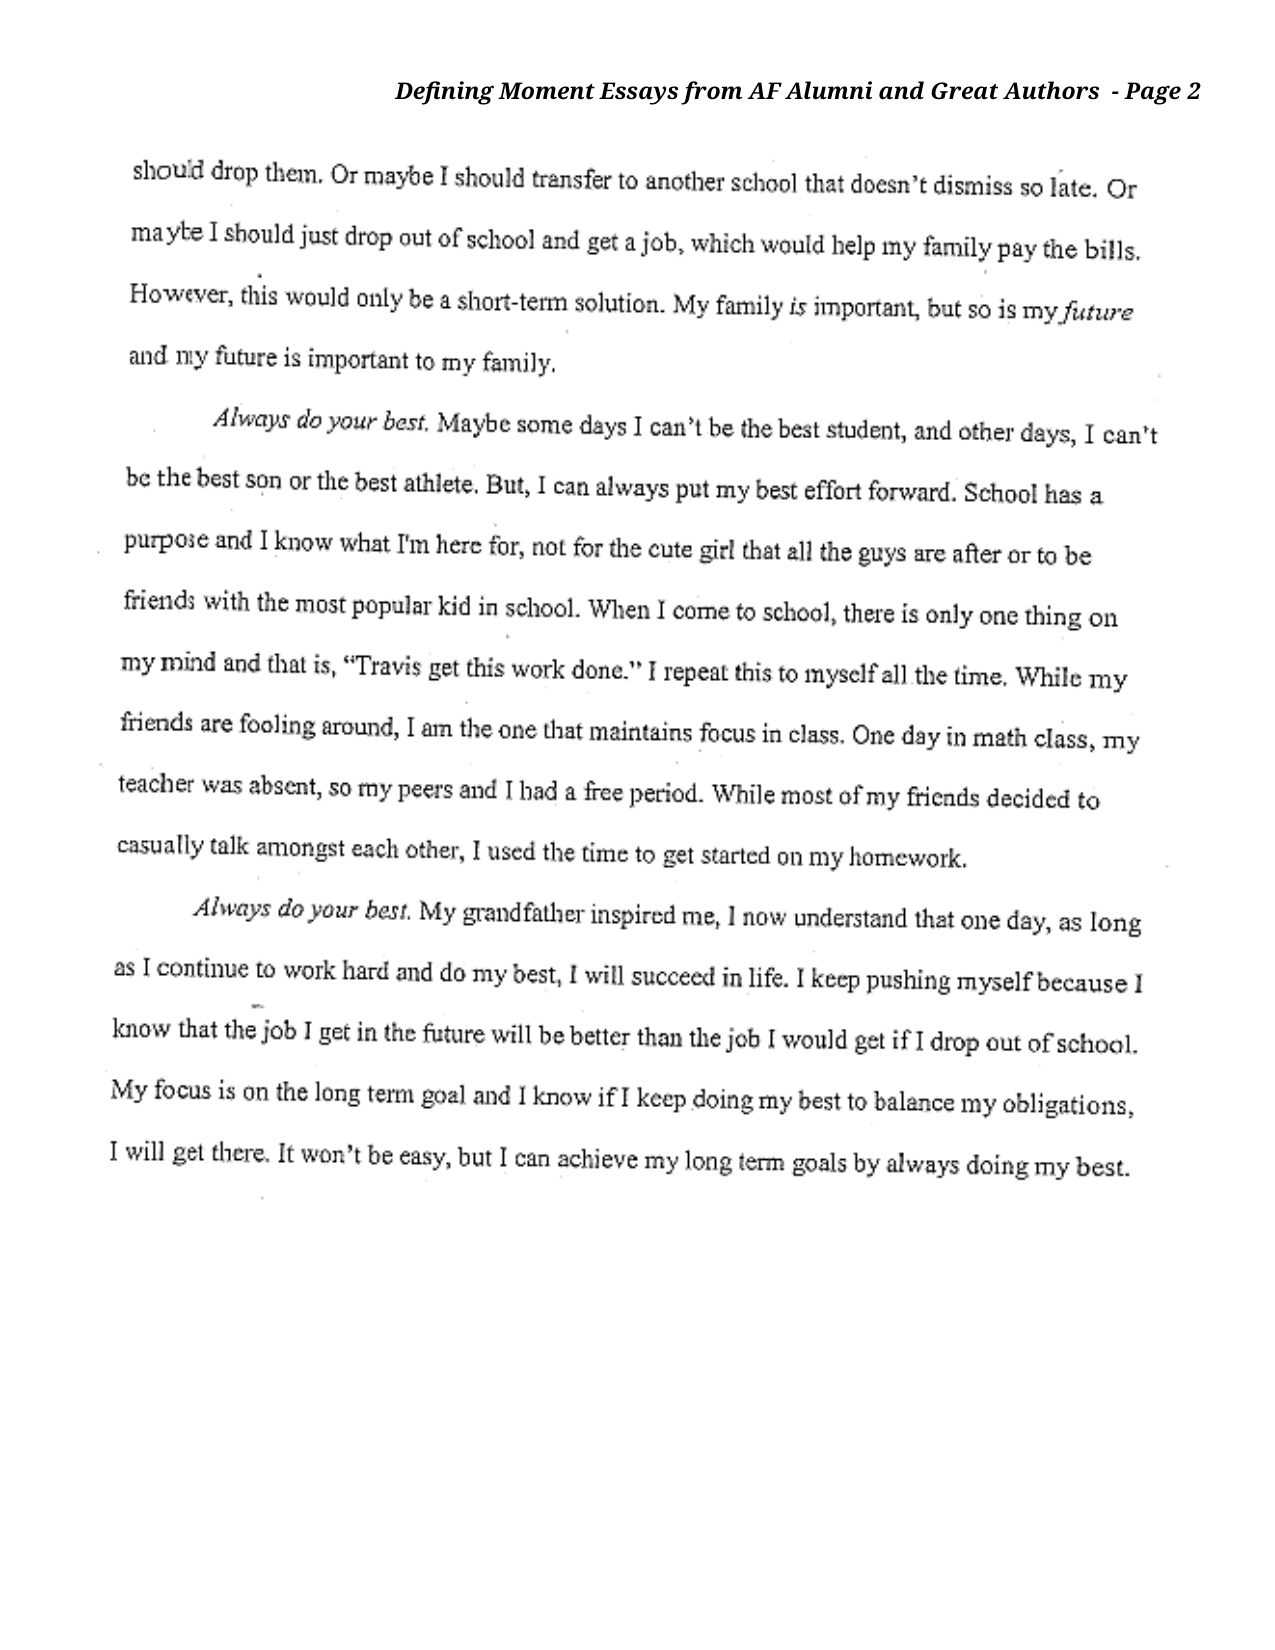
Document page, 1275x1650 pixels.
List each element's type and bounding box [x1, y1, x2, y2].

picture [94, 147, 1174, 1213]
